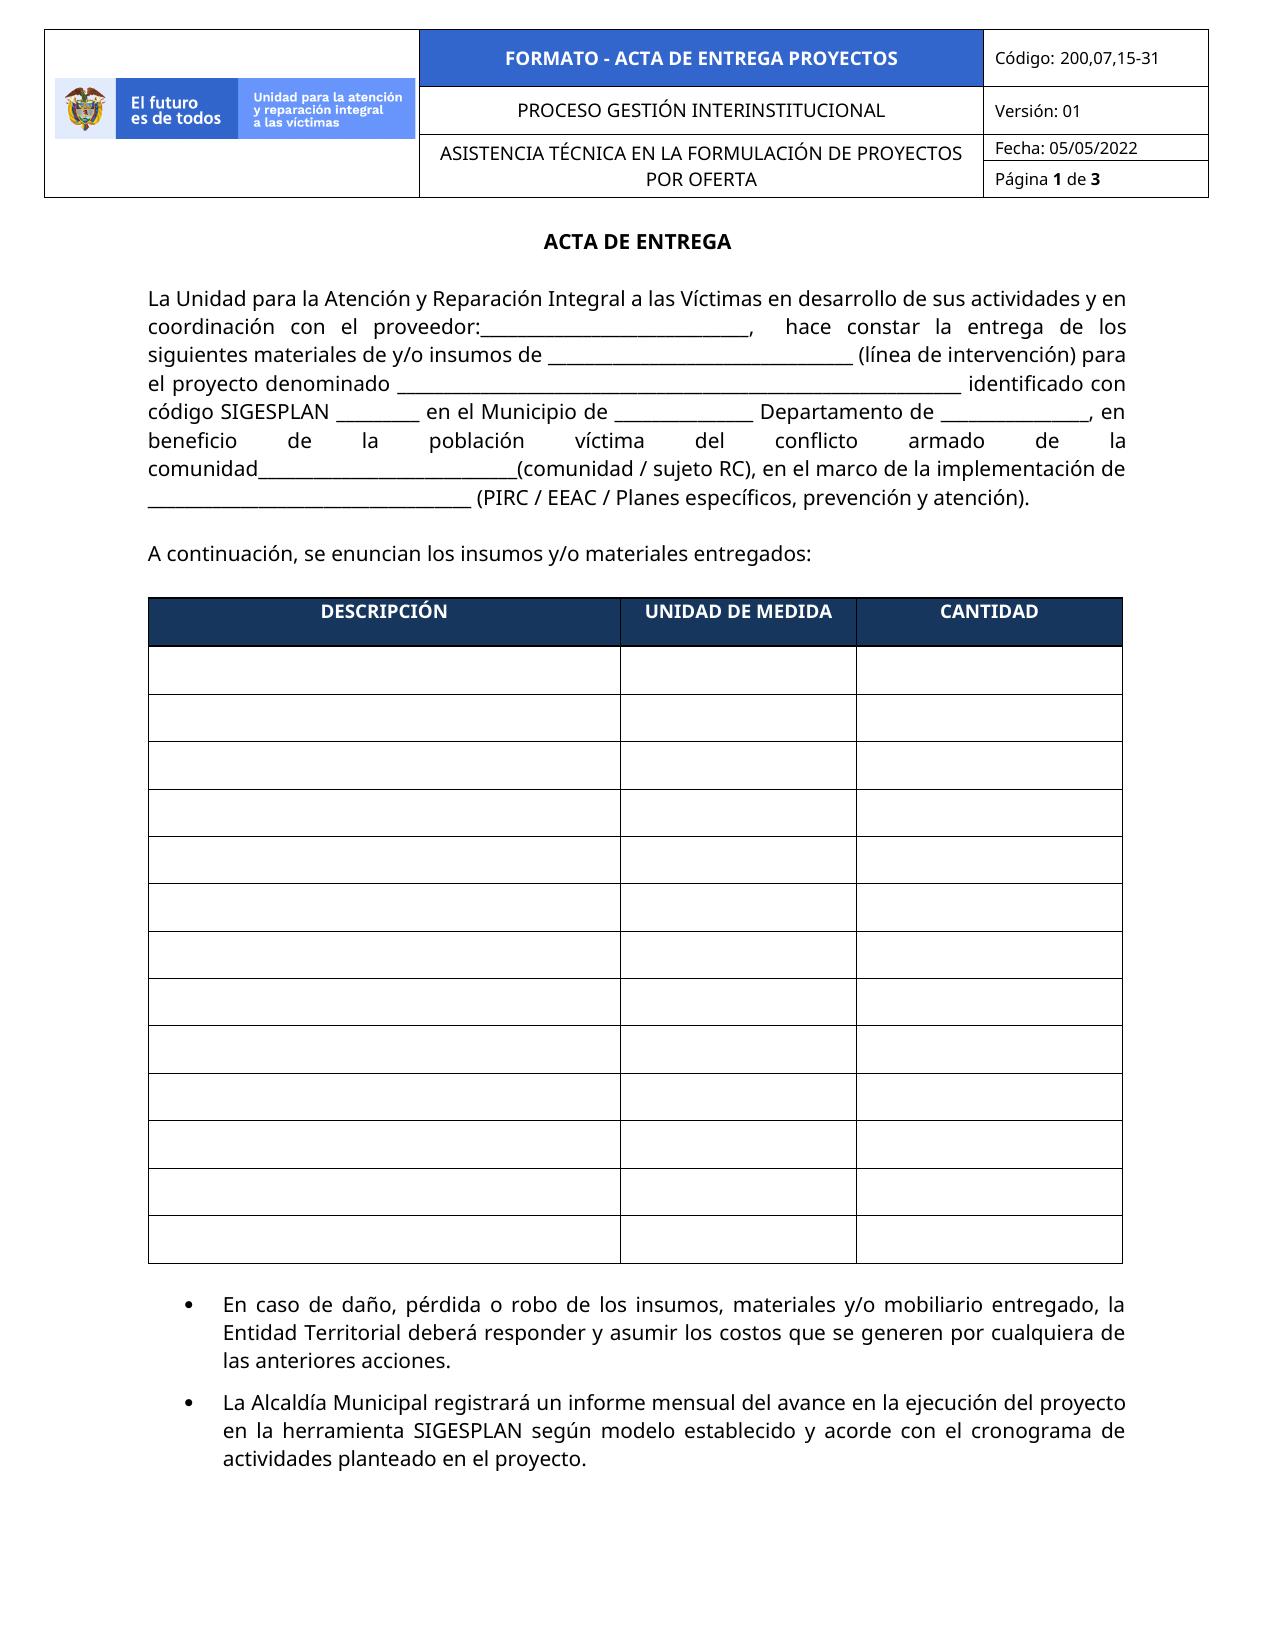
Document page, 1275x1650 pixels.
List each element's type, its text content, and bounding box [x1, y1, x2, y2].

text La Unidad para la Atención y Reparación Integral a las Víctimas en desarrollo de sus actividades y en coordinación con el proveedor:_____________________________, hace constar la entrega de los siguientes materiales de y/o insumos de _________________________________ (línea de intervención) para el proyecto denominado _____________________________________________________________ identificado con código SIGESPLAN _________ en el Municipio de _______________ Departamento de ________________, en beneficio de la población víctima del conflicto armado de la comunidad____________________________(comunidad / sujeto RC), en el marco de la implementación de ___________________________________ (PIRC / EEAC / Planes específicos, prevención y atención). [148, 284, 1127, 511]
table_cell [621, 1169, 856, 1215]
table_cell [149, 884, 620, 931]
list En caso de daño, pérdida o robo de los insumos, materiales y/o mobiliario entregado, la Entidad Territorial deberá responder y asumir los costos que se generen por cualquiera de las anteriores acciones. [185, 1290, 1127, 1375]
table_cell [621, 884, 856, 931]
table_cell [857, 742, 1122, 788]
table_cell [621, 790, 856, 836]
table_cell [857, 1121, 1122, 1168]
list La Alcaldía Municipal registrará un informe mensual del avance en la ejecución del proyecto en la herramienta SIGESPLAN según modelo establecido y acorde con el cronograma de actividades planteado en el proyecto. [185, 1388, 1127, 1473]
table_cell [149, 1169, 620, 1215]
table_cell [149, 1121, 620, 1168]
table_cell [149, 1026, 620, 1073]
table_cell [149, 790, 620, 836]
picture [54, 78, 416, 139]
table_cell [857, 1216, 1122, 1262]
table_cell [621, 1121, 856, 1168]
table_cell [149, 742, 620, 788]
table_cell [149, 837, 620, 883]
table_header UNIDAD DE MEDIDA [621, 599, 856, 645]
table_cell [149, 1216, 620, 1262]
table_header CANTIDAD [857, 599, 1122, 645]
table_cell [149, 1074, 620, 1120]
table_cell [857, 932, 1122, 978]
table_cell [621, 647, 856, 694]
table_cell [149, 647, 620, 694]
table_cell [857, 837, 1122, 883]
table_cell [621, 695, 856, 741]
table_cell [857, 647, 1122, 694]
table_cell [621, 1216, 856, 1262]
table_cell [857, 1169, 1122, 1215]
table_cell [149, 979, 620, 1025]
table_cell [857, 884, 1122, 931]
table_cell [149, 932, 620, 978]
table_cell [621, 837, 856, 883]
table_cell [621, 1026, 856, 1073]
table_cell [149, 695, 620, 741]
table_cell [857, 695, 1122, 741]
text A continuación, se enuncian los insumos y/o materiales entregados: [148, 539, 1127, 568]
table_header DESCRIPCIÓN [149, 599, 620, 645]
table_cell [857, 979, 1122, 1025]
table_cell [621, 979, 856, 1025]
table_cell [857, 790, 1122, 836]
table_cell [621, 1074, 856, 1120]
table_cell [857, 1026, 1122, 1073]
text ACTA DE ENTREGA [148, 227, 1127, 255]
table_cell [857, 1074, 1122, 1120]
table_cell [621, 932, 856, 978]
table_cell [621, 742, 856, 788]
